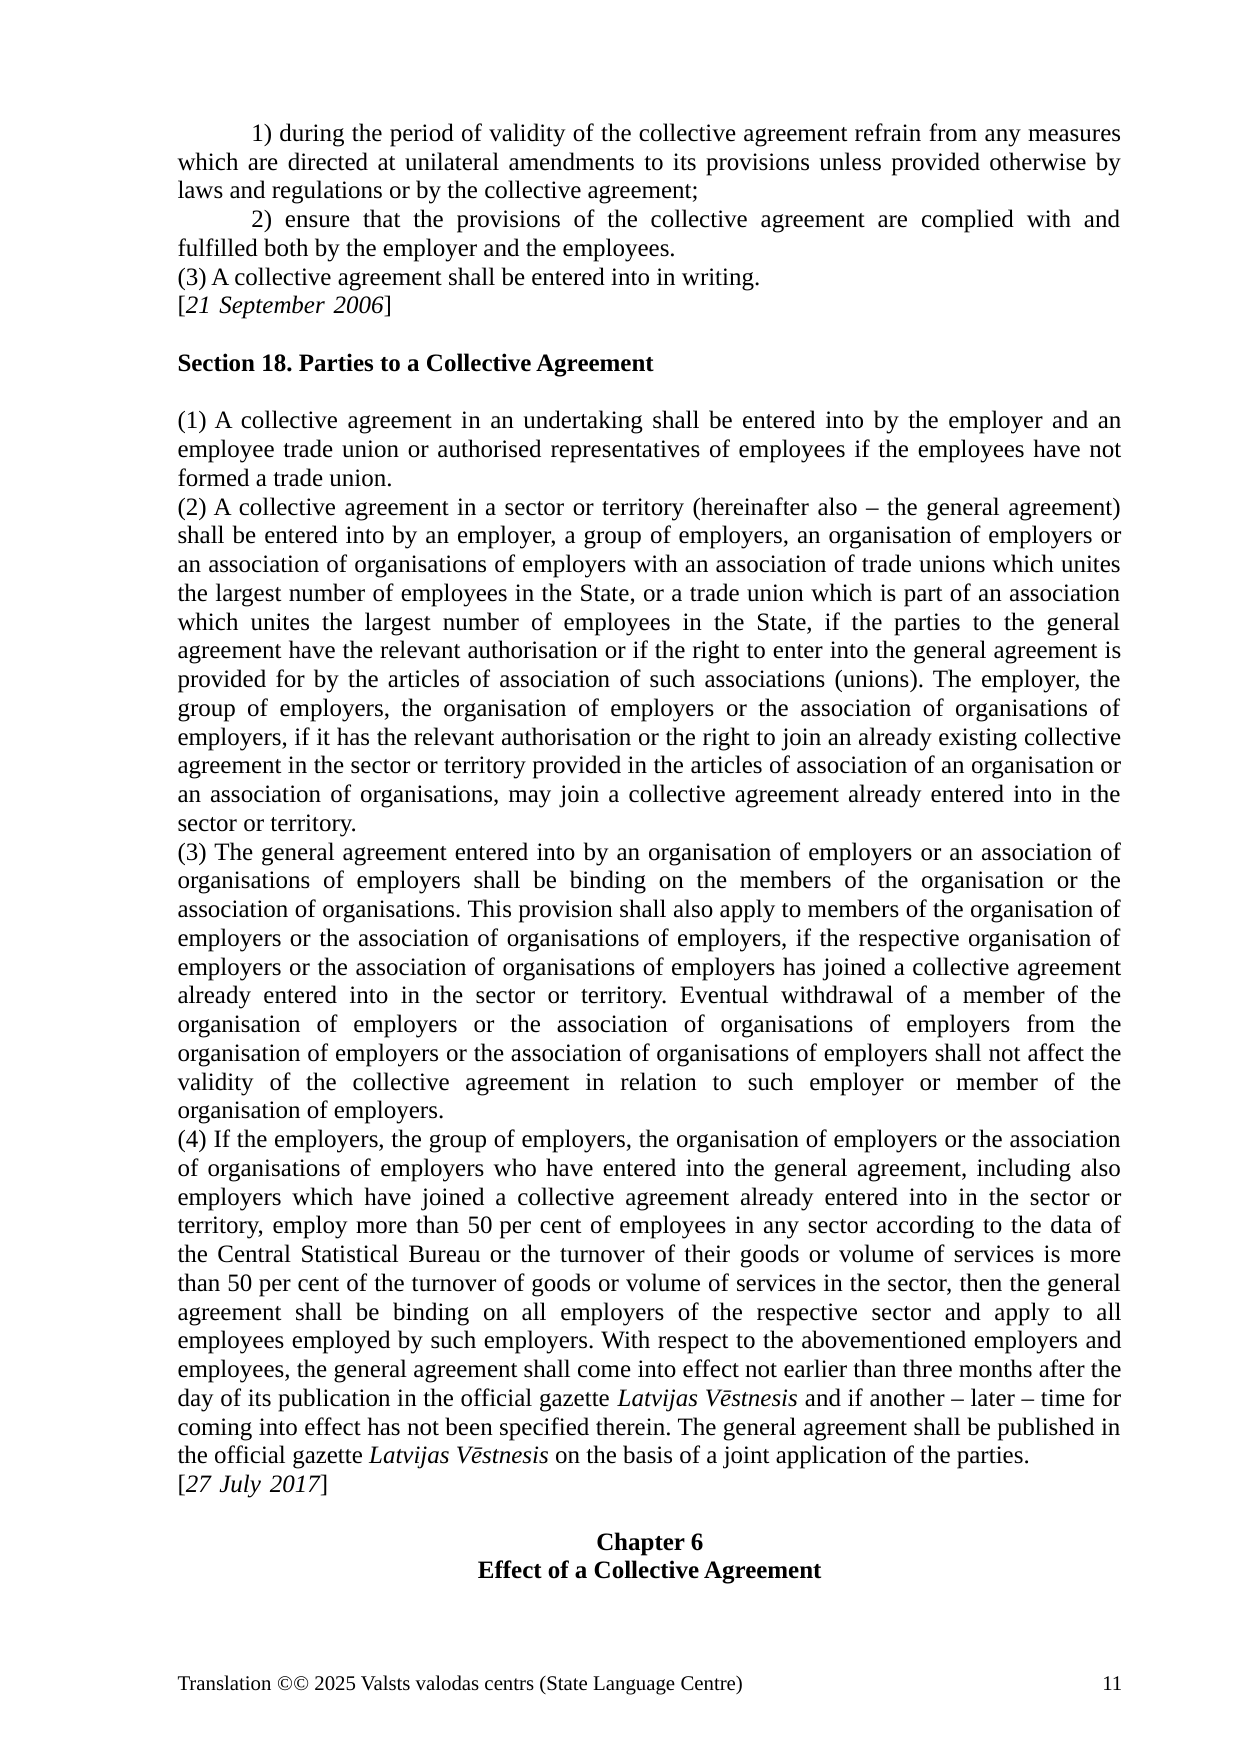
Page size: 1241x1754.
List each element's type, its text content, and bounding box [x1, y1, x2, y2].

text (3) The general agreement entered into by an organisation of employers or an association of organisations of employers shall be binding on the members of the organisation or the association of organisations. This provision shall also apply to members of the organisation of employers or the association of organisations of employers, if the respective organisation of employers or the association of organisations of employers has joined a collective agreement already entered into in the sector or territory. Eventual withdrawal of a member of the organisation of employers or the association of organisations of employers from the organisation of employers or the association of organisations of employers shall not affect the validity of the collective agreement in relation to such employer or member of the organisation of employers. [177, 837, 1122, 1124]
text (4) If the employers, the group of employers, the organisation of employers or the association of organisations of employers who have entered into the general agreement, including also employers which have joined a collective agreement already entered into in the sector or territory, employ more than 50 per cent of employees in any sector according to the data of the Central Statistical Bureau or the turnover of their goods or volume of services is more than 50 per cent of the turnover of goods or volume of services in the sector, then the general agreement shall be binding on all employers of the respective sector and apply to all employees employed by such employers. With respect to the abovementioned employers and employees, the general agreement shall come into effect not earlier than three months after the day of its publication in the official gazette Latvijas Vēstnesis and if another – later – time for coming into effect has not been specified therein. The general agreement shall be published in the official gazette Latvijas Vēstnesis on the basis of a joint application of the parties. [177, 1124, 1122, 1469]
text (2) A collective agreement in a sector or territory (hereinafter also – the general agreement) shall be entered into by an employer, a group of employers, an organisation of employers or an association of organisations of employers with an association of trade unions which unites the largest number of employees in the State, or a trade union which is part of an association which unites the largest number of employees in the State, if the parties to the general agreement have the relevant authorisation or if the right to enter into the general agreement is provided for by the articles of association of such associations (unions). The employer, the group of employers, the organisation of employers or the association of organisations of employers, if it has the relevant authorisation or the right to join an already existing collective agreement in the sector or territory provided in the articles of association of an organisation or an association of organisations, may join a collective agreement already entered into in the sector or territory. [177, 492, 1122, 837]
text (3) A collective agreement shall be entered into in writing. [177, 262, 1122, 291]
text 2) ensure that the provisions of the collective agreement are complied with and fulfilled both by the employer and the employees. [177, 204, 1122, 262]
text [27 July 2017] [177, 1469, 1122, 1498]
text Effect of a Collective Agreement [177, 1556, 1122, 1584]
text [21 September 2006] [177, 291, 1122, 319]
text 1) during the period of validity of the collective agreement refrain from any measures which are directed at unilateral amendments to its provisions unless provided otherwise by laws and regulations or by the collective agreement; [177, 118, 1122, 204]
text Chapter 6 [177, 1527, 1122, 1556]
text (1) A collective agreement in an undertaking shall be entered into by the employer and an employee trade union or authorised representatives of employees if the employees have not formed a trade union. [177, 406, 1122, 492]
text Section 18. Parties to a Collective Agreement [177, 348, 1122, 377]
